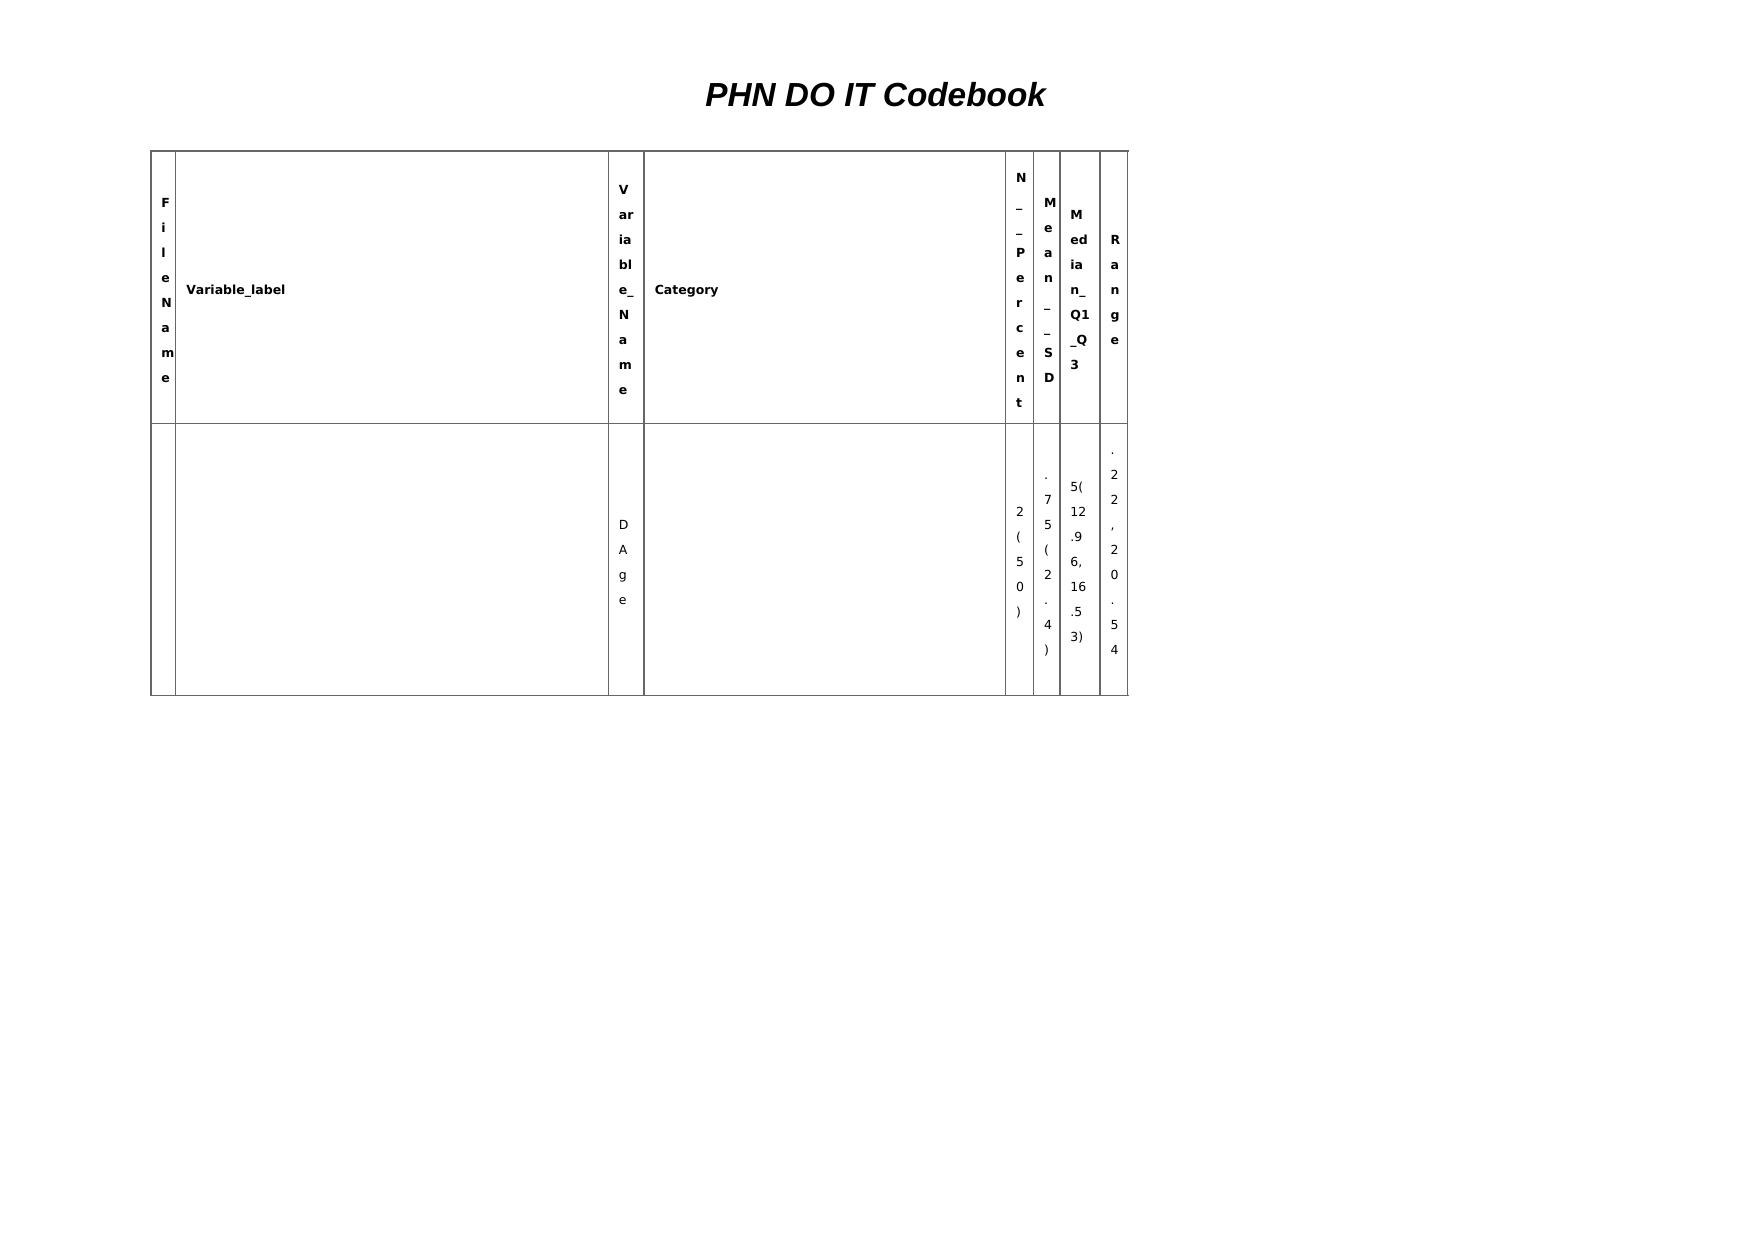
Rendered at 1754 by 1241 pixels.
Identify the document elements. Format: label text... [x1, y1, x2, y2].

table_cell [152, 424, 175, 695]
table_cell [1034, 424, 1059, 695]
table_header FileName [152, 152, 175, 422]
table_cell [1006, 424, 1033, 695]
table_header Mean__SD [1034, 152, 1059, 422]
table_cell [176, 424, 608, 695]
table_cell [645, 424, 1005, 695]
table_header Variable_Name [609, 152, 643, 422]
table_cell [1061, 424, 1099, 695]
table_header Median_Q1_Q3 [1061, 152, 1099, 422]
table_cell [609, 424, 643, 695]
table_header N__Percent [1006, 152, 1033, 422]
table_header Range [1101, 152, 1127, 422]
table_header Variable_label [176, 152, 608, 422]
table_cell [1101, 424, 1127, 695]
table_header Category [645, 152, 1005, 422]
